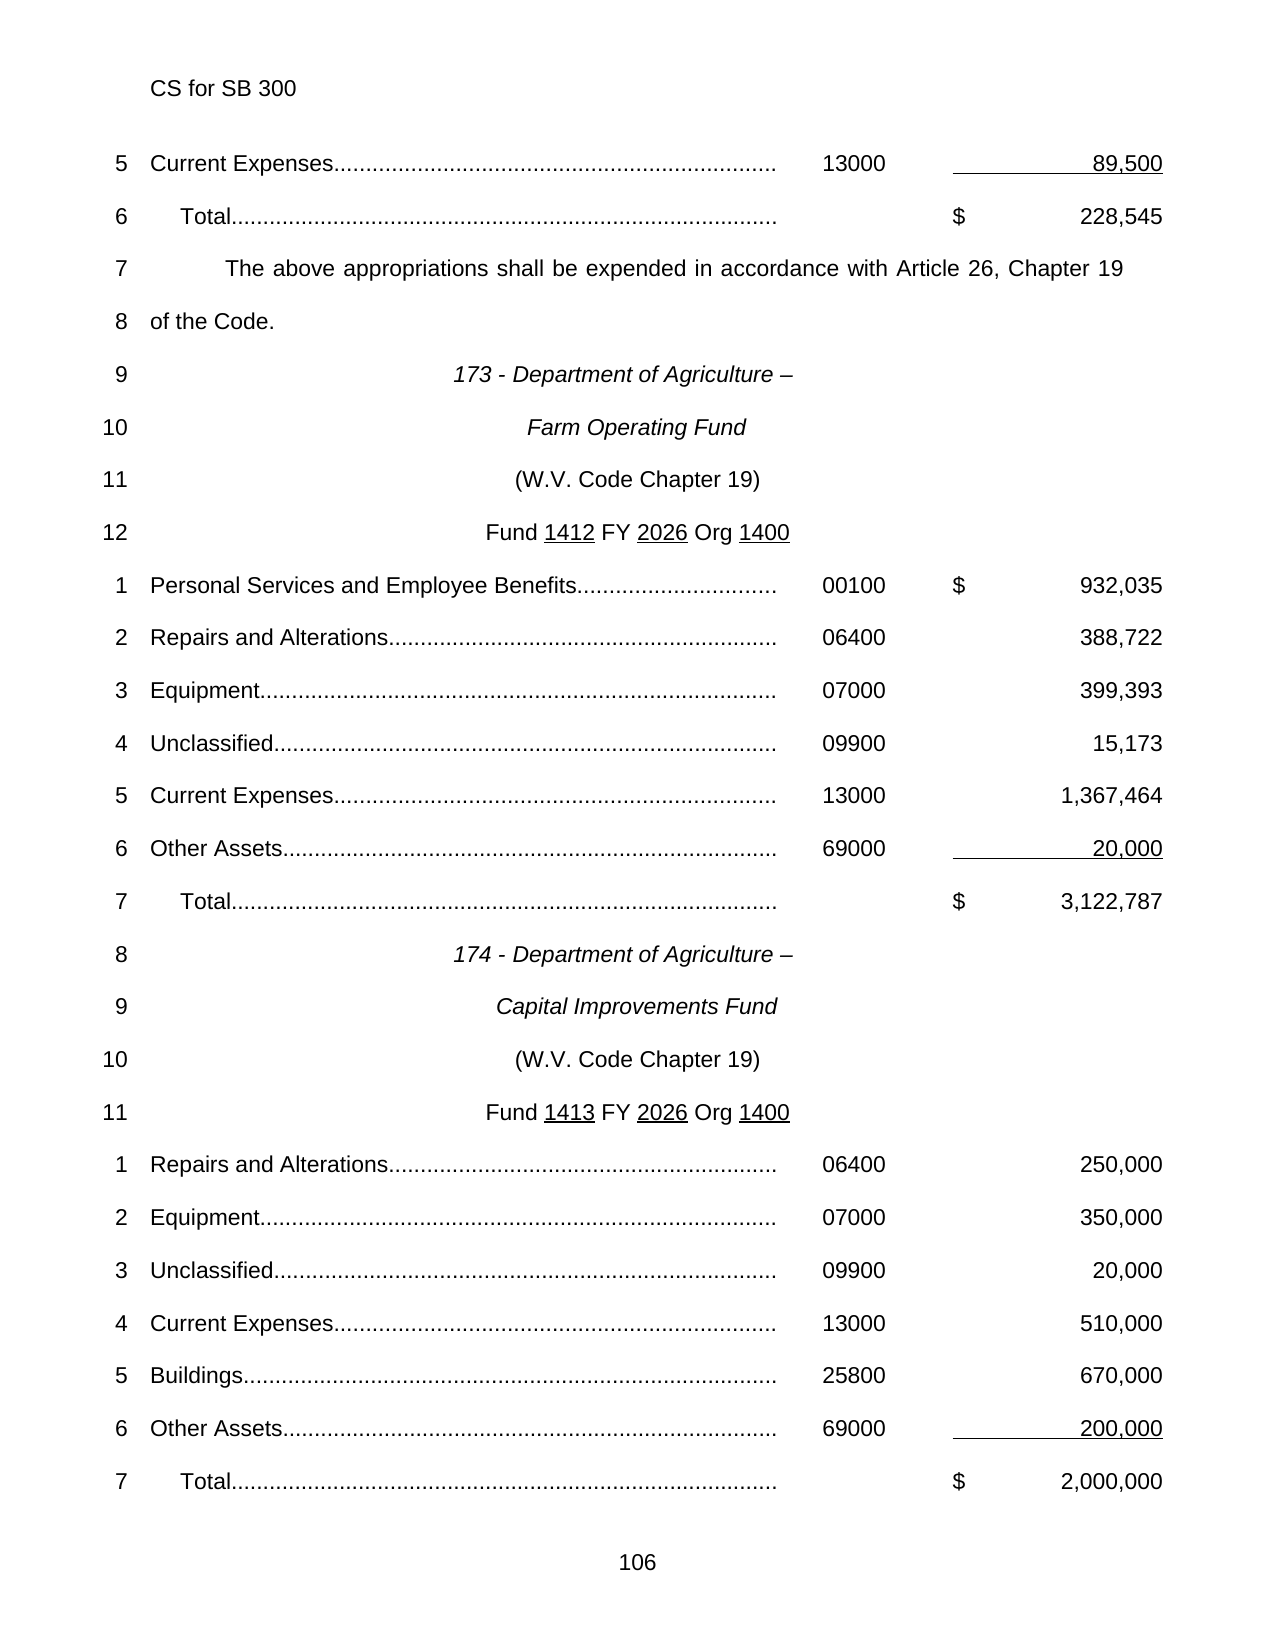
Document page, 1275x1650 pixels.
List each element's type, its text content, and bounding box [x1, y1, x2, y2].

text Personal Services and Employee Benefits 00100 $ 932,035 [150, 572, 1125, 598]
list Department of Agriculture – [150, 941, 1125, 967]
list Department of Agriculture – [150, 361, 1125, 387]
text Current Expenses 13000 510,000 [150, 1309, 1125, 1336]
text (W.V. Code Chapter 19) [150, 466, 1125, 493]
text Current Expenses 13000 1,367,464 [150, 782, 1125, 809]
text Total $ 2,000,000 [150, 1468, 1125, 1494]
text Fund 1413 FY 2026 Org 1400 [150, 1099, 1125, 1125]
text Unclassified 09900 20,000 [150, 1257, 1125, 1283]
text Fund 1412 FY 2026 Org 1400 [150, 519, 1125, 545]
text Total $ 3,122,787 [150, 888, 1125, 914]
text Repairs and Alterations 06400 250,000 [150, 1151, 1125, 1178]
text Current Expenses 13000 89,500 [150, 150, 1125, 176]
text Unclassified 09900 15,173 [150, 730, 1125, 756]
text Capital Improvements Fund [150, 993, 1125, 1020]
text Farm Operating Fund [150, 413, 1125, 440]
text (W.V. Code Chapter 19) [150, 1046, 1125, 1072]
text Equipment 07000 350,000 [150, 1204, 1125, 1231]
text Equipment 07000 399,393 [150, 677, 1125, 703]
text Buildings 25800 670,000 [150, 1362, 1125, 1389]
text Repairs and Alterations 06400 388,722 [150, 624, 1125, 651]
text Total $ 228,545 [150, 203, 1125, 229]
text Other Assets 69000 20,000 [150, 835, 1125, 862]
text Other Assets 69000 200,000 [150, 1415, 1125, 1441]
text The above appropriations shall be expended in accordance with Article 26, Chapter 19 of the Code. [150, 255, 1125, 334]
